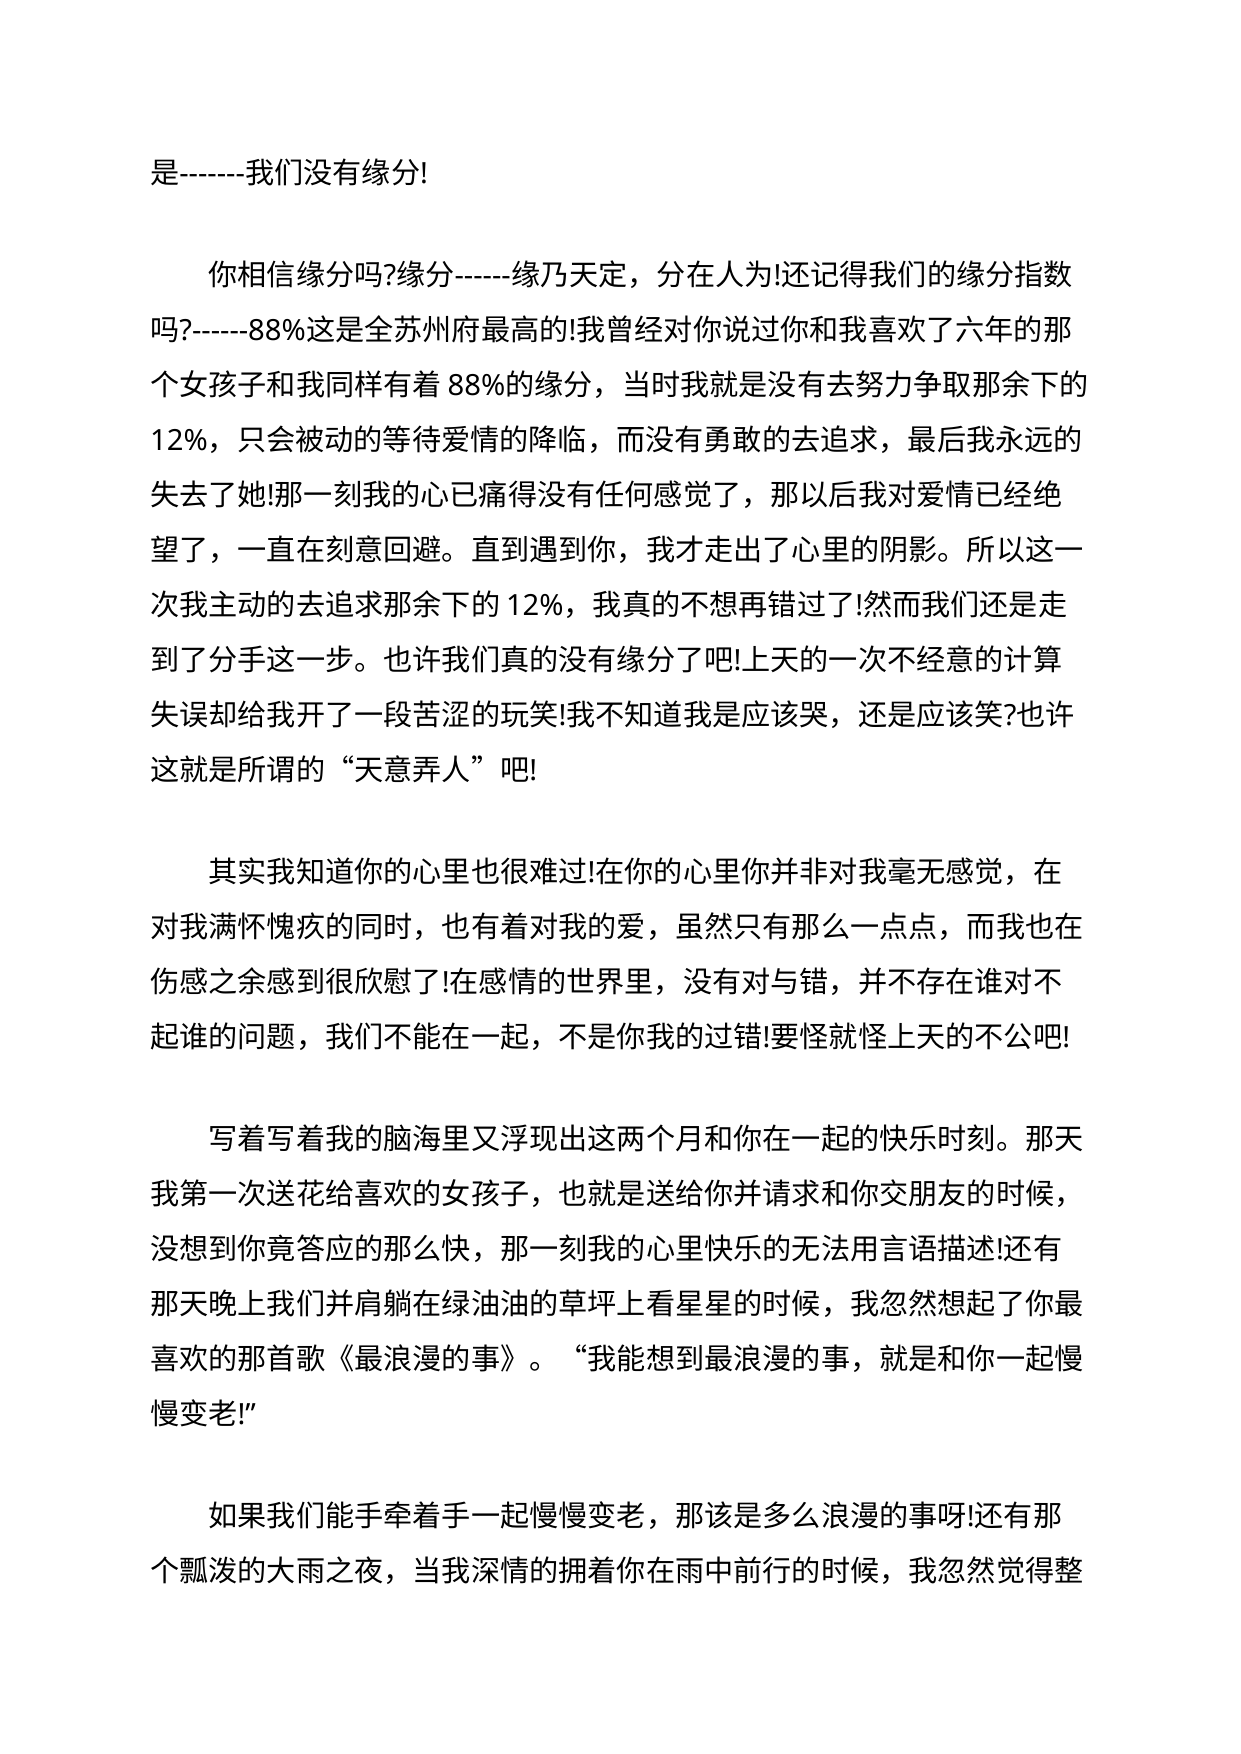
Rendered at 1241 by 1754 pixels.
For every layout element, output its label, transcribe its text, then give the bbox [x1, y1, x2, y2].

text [150, 1492, 1090, 1589]
text 写着写着我的脑海里又浮现出这两个月和你在一起的快乐时刻。那天我第一次送花给喜欢的女孩子，也就是送给你并请求和你交朋友的时候，没想到你竟答应的那么快，那一刻我的心里快乐的无法用言语描述!还有那天晚上我们并肩躺在绿油油的草坪上看星星的时候，我忽然想起了你最喜欢的那首歌《最浪漫的事》。“我能想到最浪漫的事，就是和你一起慢慢变老!” [150, 1116, 1090, 1433]
text 其实我知道你的心里也很难过!在你的心里你并非对我毫无感觉，在对我满怀愧疚的同时，也有着对我的爱，虽然只有那么一点点，而我也在伤感之余感到很欣慰了!在感情的世界里，没有对与错，并不存在谁对不起谁的问题，我们不能在一起，不是你我的过错!要怪就怪上天的不公吧! [150, 849, 1090, 1056]
text 你相信缘分吗?缘分------缘乃天定，分在人为!还记得我们的缘分指数吗?------88%这是全苏州府最高的!我曾经对你说过你和我喜欢了六年的那个女孩子和我同样有着88%的缘分，当时我就是没有去努力争取那余下的12%，只会被动的等待爱情的降临，而没有勇敢的去追求，最后我永远的失去了她!那一刻我的心已痛得没有任何感觉了，那以后我对爱情已经绝望了，一直在刻意回避。直到遇到你，我才走出了心里的阴影。所以这一次我主动的去追求那余下的12%，我真的不想再错过了!然而我们还是走到了分手这一步。也许我们真的没有缘分了吧!上天的一次不经意的计算失误却给我开了一段苦涩的玩笑!我不知道我是应该哭，还是应该笑?也许这就是所谓的“天意弄人”吧! [150, 252, 1090, 789]
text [150, 150, 1090, 192]
